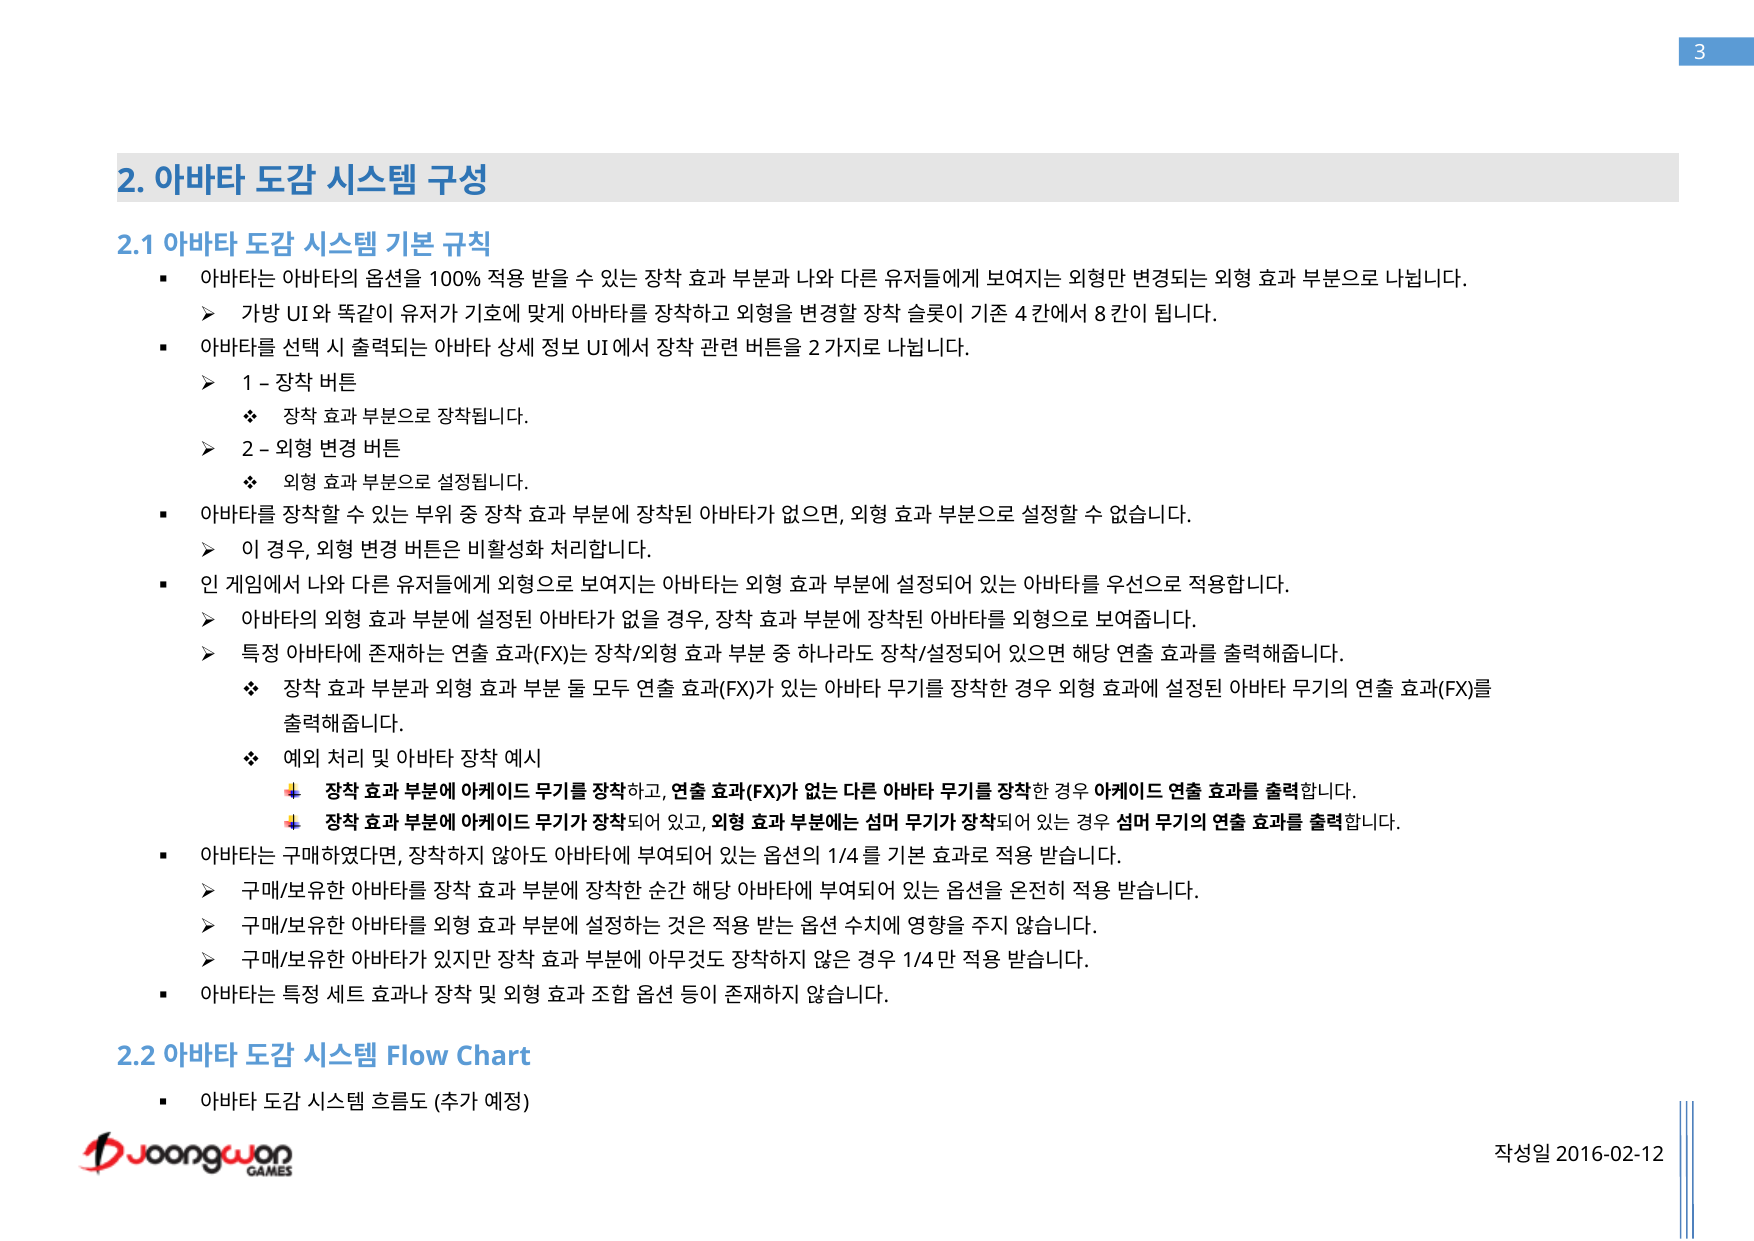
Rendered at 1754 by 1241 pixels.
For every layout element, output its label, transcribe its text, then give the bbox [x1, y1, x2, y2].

picture [284, 781, 301, 799]
picture [284, 813, 301, 830]
list 아바타 도감 시스템 흐름도 (추가 예정) [158, 1079, 1679, 1117]
list 예외 처리 및 아바타 장착 예시 [242, 742, 1679, 772]
list 인 게임에서 나와 다른 유저들에게 외형으로 보여지는 아바타는 외형 효과 부분에 설정되어 있는 아바타를 우선으로 적용합니다. [158, 568, 1679, 598]
list 이 경우, 외형 변경 버튼은 비활성화 처리합니다. [200, 533, 1679, 564]
list 장착 효과 부분에 아케이드 무기가 장착되어 있고, 외형 효과 부분에는 섬머 무기가 장착되어 있는 경우 섬머 무기의 연출 효과를 출력합니다. [283, 808, 1679, 835]
list 2 – 외형 변경 버튼 [200, 432, 1679, 463]
list 아바타를 선택 시 출력되는 아바타 상세 정보 UI에서 장착 관련 버튼을 2가지로 나뉩니다. [158, 332, 1679, 362]
list 구매/보유한 아바타가 있지만 장착 효과 부분에 아무것도 장착하지 않은 경우 1/4만 적용 받습니다. [200, 944, 1679, 974]
list 구매/보유한 아바타를 외형 효과 부분에 설정하는 것은 적용 받는 옵션 수치에 영향을 주지 않습니다. [200, 909, 1679, 939]
list 아바타를 장착할 수 있는 부위 중 장착 효과 부분에 장착된 아바타가 없으면, 외형 효과 부분으로 설정할 수 없습니다. [158, 498, 1679, 529]
list 1 – 장착 버튼 [200, 366, 1679, 397]
list 구매/보유한 아바타를 장착 효과 부분에 장착한 순간 해당 아바타에 부여되어 있는 옵션을 온전히 적용 받습니다. [200, 874, 1679, 904]
list 가방 UI와 똑같이 유저가 기호에 맞게 아바타를 장착하고 외형을 변경할 장착 슬롯이 기존 4칸에서 8칸이 됩니다. [200, 297, 1679, 327]
subtitle 아바타 도감 시스템 Flow Chart [117, 1034, 1679, 1073]
list 장착 효과 부분으로 장착됩니다. [242, 401, 1679, 428]
list 장착 효과 부분에 아케이드 무기를 장착하고, 연출 효과(FX)가 없는 다른 아바타 무기를 장착한 경우 아케이드 연출 효과를 출력합니다. [283, 777, 1679, 804]
subtitle 아바타 도감 시스템 구성 [117, 153, 1679, 202]
list 아바타의 외형 효과 부분에 설정된 아바타가 없을 경우, 장착 효과 부분에 장착된 아바타를 외형으로 보여줍니다. [200, 603, 1679, 633]
list 장착 효과 부분과 외형 효과 부분 둘 모두 연출 효과(FX)가 있는 아바타 무기를 장착한 경우 외형 효과에 설정된 아바타 무기의 연출 효과(FX)를 출력해줍니다. [242, 672, 1679, 738]
picture [75, 1128, 299, 1182]
list 아바타는 특정 세트 효과나 장착 및 외형 효과 조합 옵션 등이 존재하지 않습니다. [158, 978, 1679, 1009]
subtitle 아바타 도감 시스템 기본 규칙 [117, 223, 1679, 262]
list 특정 아바타에 존재하는 연출 효과(FX)는 장착/외형 효과 부분 중 하나라도 장착/설정되어 있으면 해당 연출 효과를 출력해줍니다. [200, 638, 1679, 668]
list 아바타는 구매하였다면, 장착하지 않아도 아바타에 부여되어 있는 옵션의 1/4를 기본 효과로 적용 받습니다. [158, 839, 1679, 869]
list 외형 효과 부분으로 설정됩니다. [242, 467, 1679, 494]
list 아바타는 아바타의 옵션을 100% 적용 받을 수 있는 장착 효과 부분과 나와 다른 유저들에게 보여지는 외형만 변경되는 외형 효과 부분으로 나뉩니다. [158, 262, 1679, 292]
